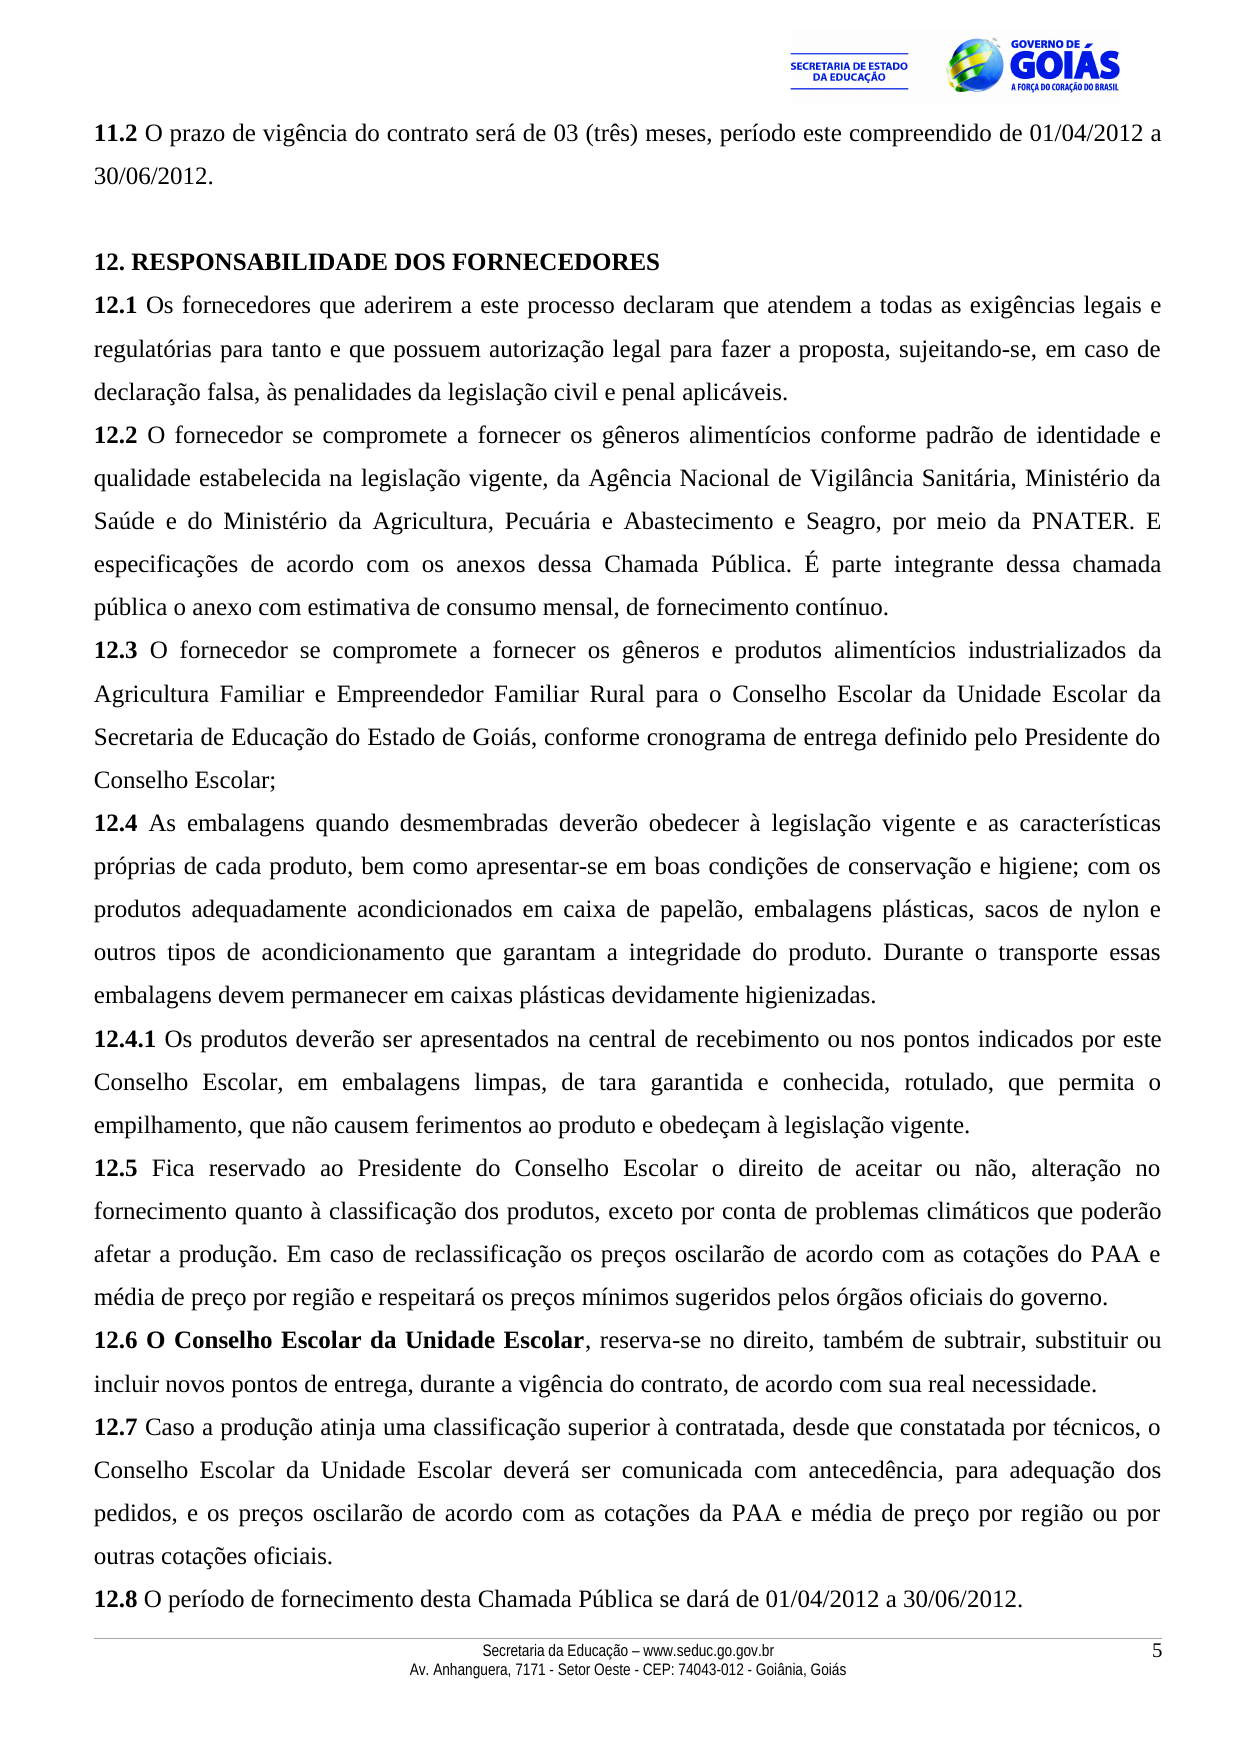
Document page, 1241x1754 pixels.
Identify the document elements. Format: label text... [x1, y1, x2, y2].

picture [790, 28, 1121, 102]
text 12.2 O fornecedor se compromete a fornecer os gêneros alimentícios conforme padrão de identidade e qualidade estabelecida na legislação vigente, da Agência Nacional de Vigilância Sanitária, Ministério da Saúde e do Ministério da Agricultura, Pecuária e Abastecimento e Seagro, por meio da PNATER. E especificações de acordo com os anexos dessa Chamada Pública. É parte integrante dessa chamada pública o anexo com estimativa de consumo mensal, de fornecimento contínuo. [94, 420, 1162, 621]
text 12.8 O período de fornecimento desta Chamada Pública se dará de 01/04/2012 a 30/06/2012. [94, 1584, 1162, 1613]
text 12.6 O Conselho Escolar da Unidade Escolar, reserva-se no direito, também de subtrair, substituir ou incluir novos pontos de entrega, durante a vigência do contrato, de acordo com sua real necessidade. [94, 1326, 1162, 1397]
text 12. RESPONSABILIDADE DOS FORNECEDORES [94, 247, 1162, 276]
text 12.3 O fornecedor se compromete a fornecer os gêneros e produtos alimentícios industrializados da Agricultura Familiar e Empreendedor Familiar Rural para o Conselho Escolar da Unidade Escolar da Secretaria de Educação do Estado de Goiás, conforme cronograma de entrega definido pelo Presidente do Conselho Escolar; [94, 636, 1162, 794]
text 12.4.1 Os produtos deverão ser apresentados na central de recebimento ou nos pontos indicados por este Conselho Escolar, em embalagens limpas, de tara garantida e conhecida, rotulado, que permita o empilhamento, que não causem ferimentos ao produto e obedeçam à legislação vigente. [94, 1024, 1162, 1139]
text 11.2 O prazo de vigência do contrato será de 03 (três) meses, período este compreendido de 01/04/2012 a 30/06/2012. [94, 118, 1162, 190]
text 12.5 Fica reservado ao Presidente do Conselho Escolar o direito de aceitar ou não, alteração no fornecimento quanto à classificação dos produtos, exceto por conta de problemas climáticos que poderão afetar a produção. Em caso de reclassificação os preços oscilarão de acordo com as cotações do PAA e média de preço por região e respeitará os preços mínimos sugeridos pelos órgãos oficiais do governo. [94, 1153, 1162, 1311]
text 12.4 As embalagens quando desmembradas deverão obedecer à legislação vigente e as características próprias de cada produto, bem como apresentar-se em boas condições de conservação e higiene; com os produtos adequadamente acondicionados em caixa de papelão, embalagens plásticas, sacos de nylon e outros tipos de acondicionamento que garantam a integridade do produto. Durante o transporte essas embalagens devem permanecer em caixas plásticas devidamente higienizadas. [94, 808, 1162, 1009]
text 12.1 Os fornecedores que aderirem a este processo declaram que atendem a todas as exigências legais e regulatórias para tanto e que possuem autorização legal para fazer a proposta, sujeitando-se, em caso de declaração falsa, às penalidades da legislação civil e penal aplicáveis. [94, 291, 1162, 406]
text 12.7 Caso a produção atinja uma classificação superior à contratada, desde que constatada por técnicos, o Conselho Escolar da Unidade Escolar deverá ser comunicada com antecedência, para adequação dos pedidos, e os preços oscilarão de acordo com as cotações da PAA e média de preço por região ou por outras cotações oficiais. [94, 1412, 1162, 1570]
